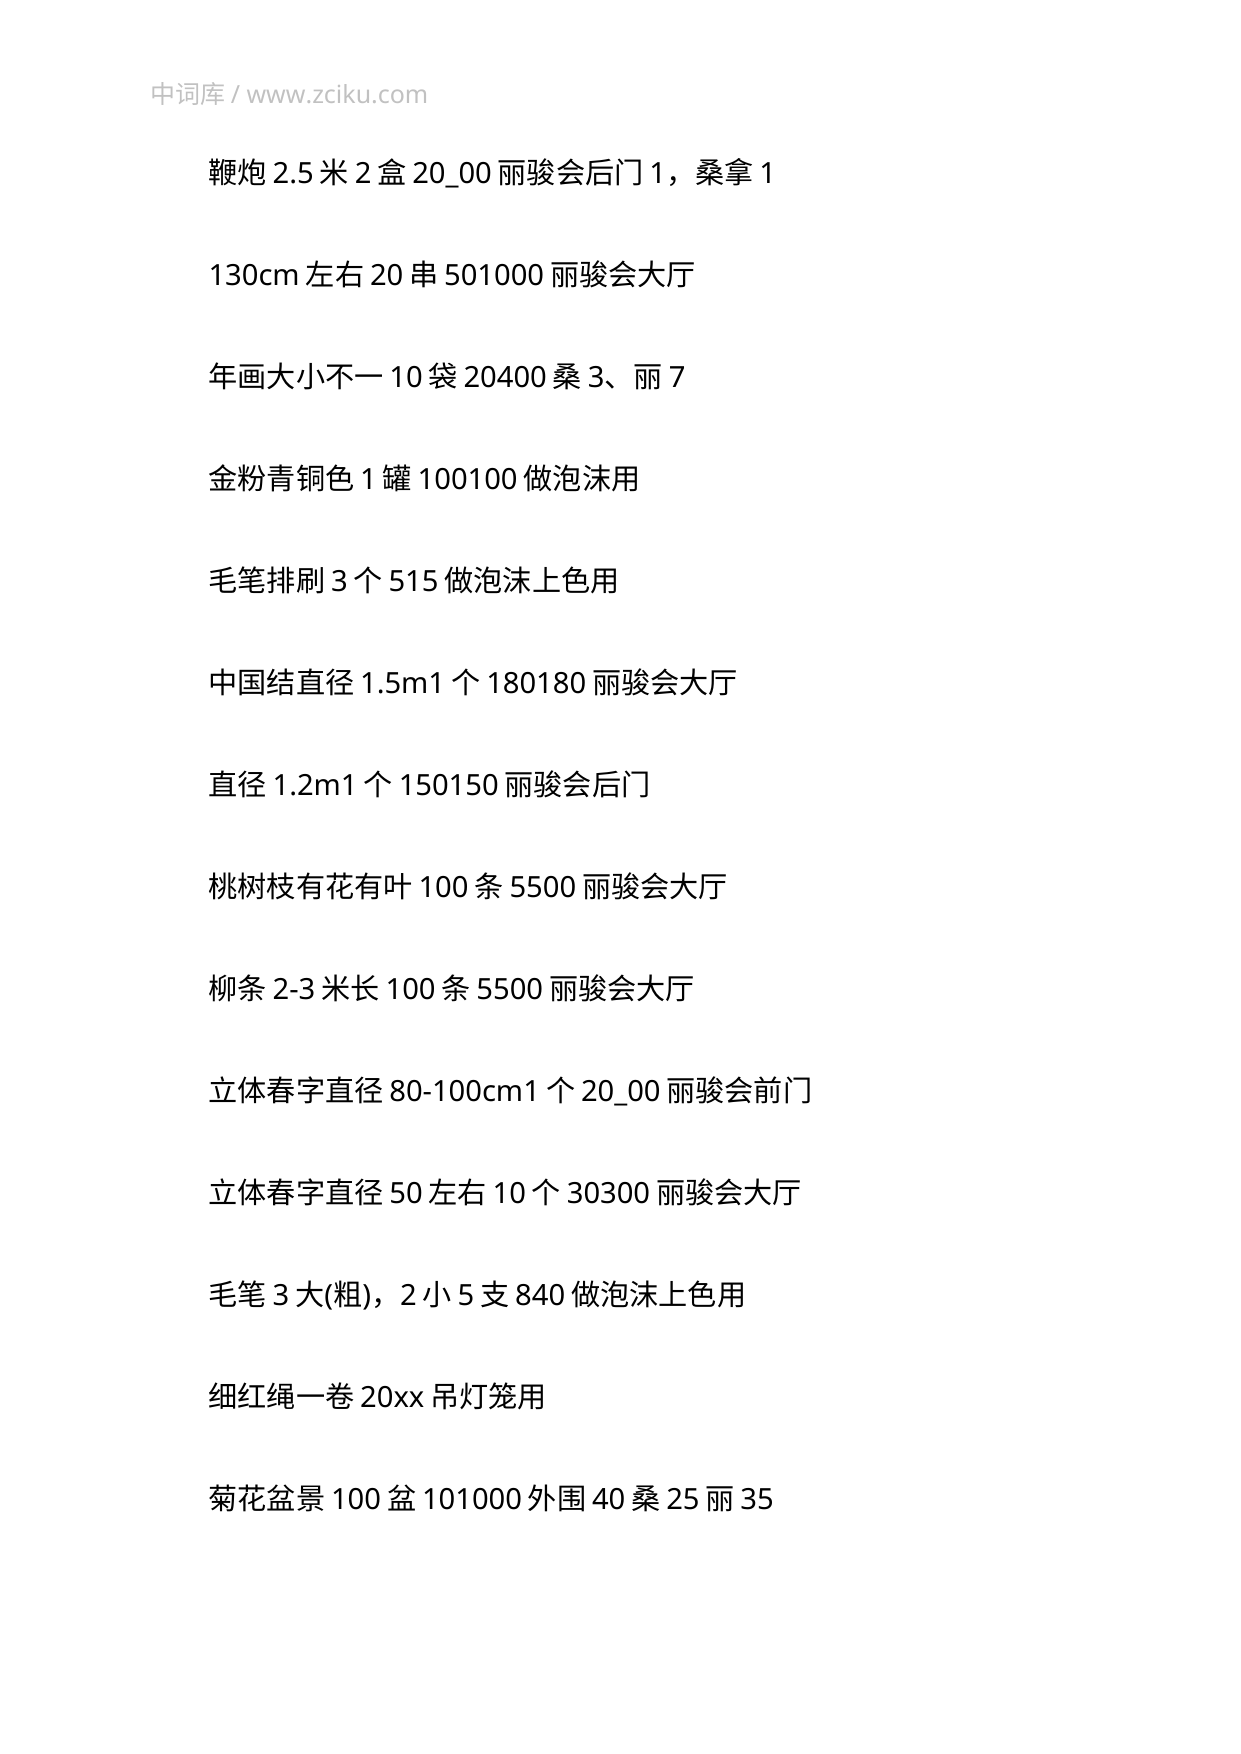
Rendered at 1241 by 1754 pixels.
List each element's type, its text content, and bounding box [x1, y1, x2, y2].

text 中国结直径1.5m1个180180丽骏会大厅 [150, 660, 1090, 702]
text 毛笔3大(粗)，2小5支840做泡沫上色用 [150, 1272, 1090, 1314]
text 菊花盆景100盆101000外围40桑25丽35 [150, 1476, 1090, 1518]
text 柳条2-3米长100条5500丽骏会大厅 [150, 966, 1090, 1008]
text 鞭炮2.5米2盒20_00丽骏会后门1，桑拿1 [150, 150, 1090, 192]
text 毛笔排刷3个515做泡沫上色用 [150, 558, 1090, 600]
text 年画大小不一10袋20400桑3、丽7 [150, 354, 1090, 396]
text 金粉青铜色1罐100100做泡沫用 [150, 456, 1090, 498]
text 130cm左右20串501000丽骏会大厅 [150, 252, 1090, 294]
text 立体春字直径50左右10个30300丽骏会大厅 [150, 1170, 1090, 1212]
text 立体春字直径80-100cm1个20_00丽骏会前门 [150, 1068, 1090, 1110]
text 桃树枝有花有叶100条5500丽骏会大厅 [150, 864, 1090, 906]
text 细红绳一卷20xx吊灯笼用 [150, 1374, 1090, 1416]
text 直径1.2m1个150150丽骏会后门 [150, 762, 1090, 804]
